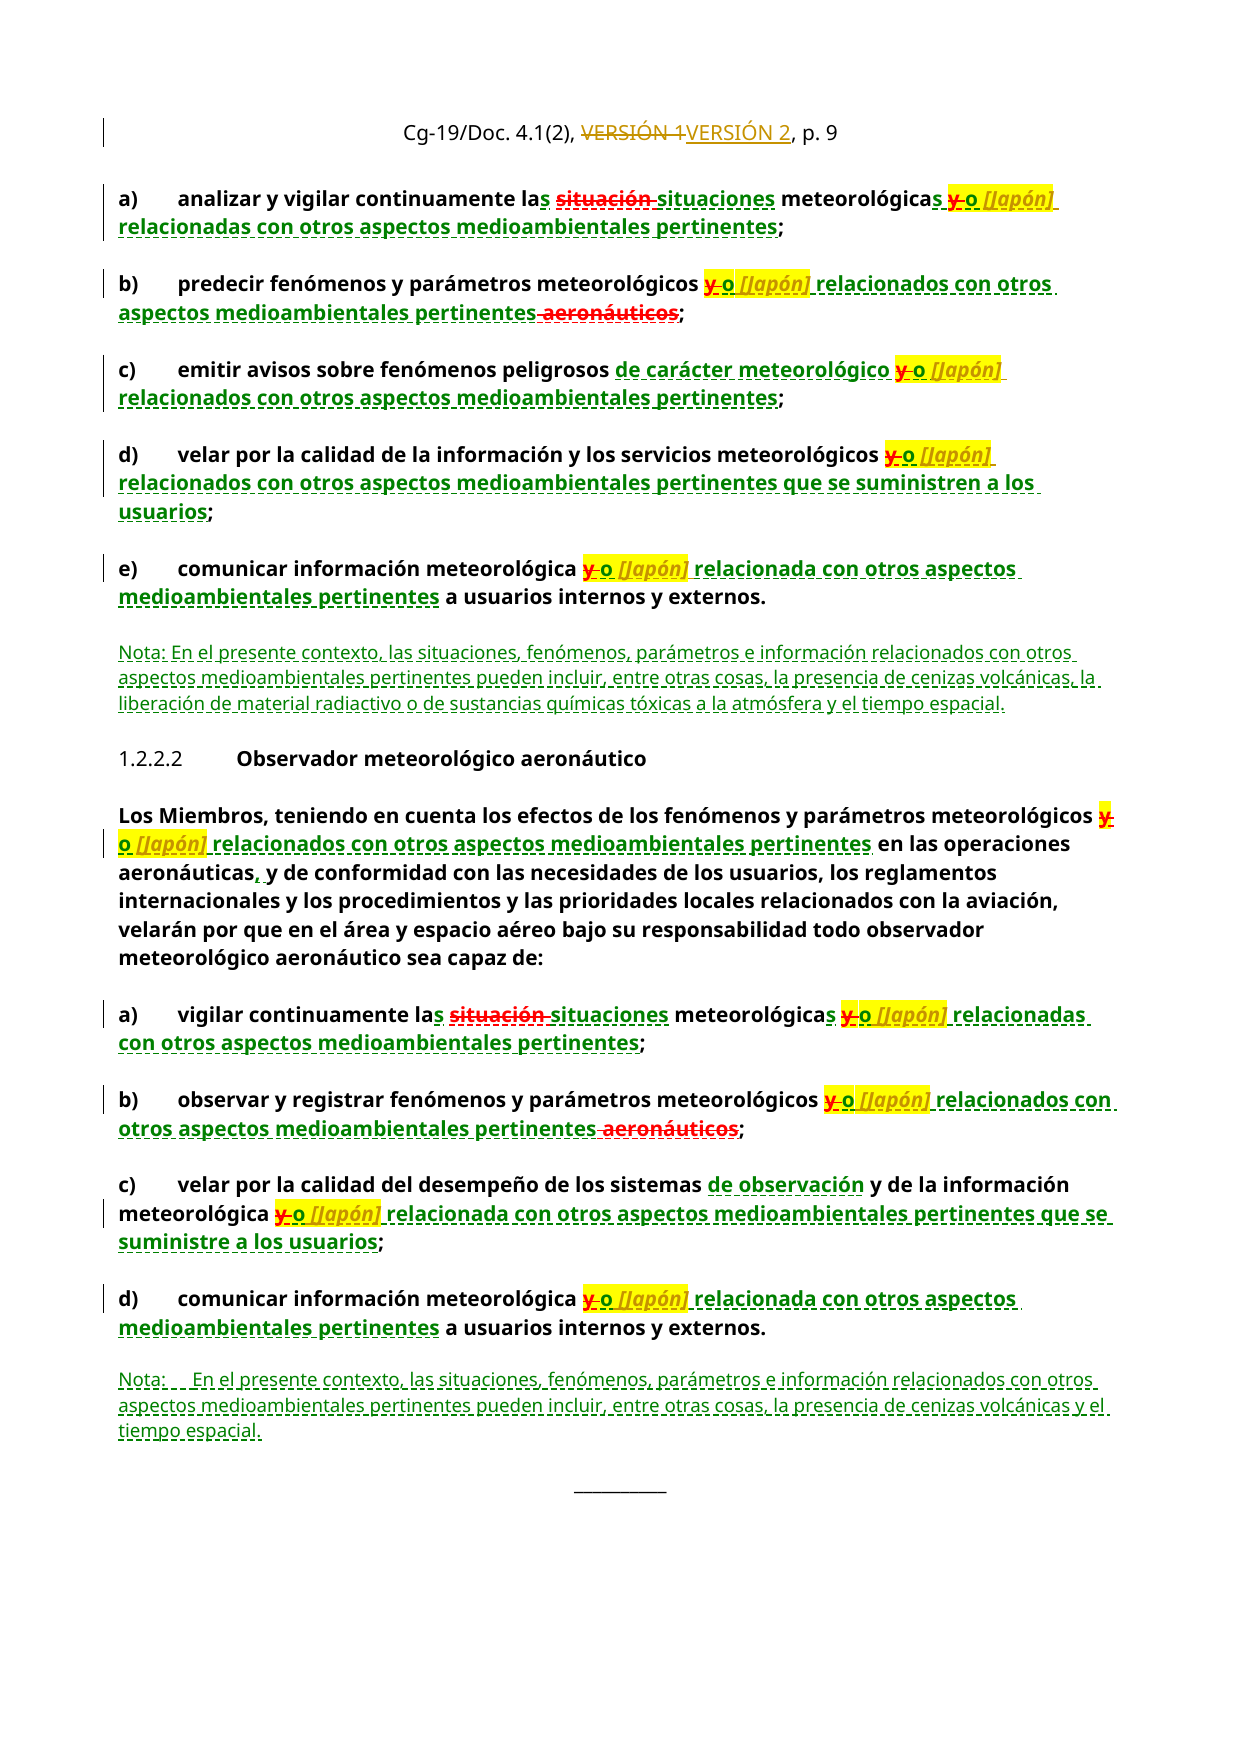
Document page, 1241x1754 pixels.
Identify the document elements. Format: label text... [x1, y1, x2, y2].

text __________ [118, 1468, 1122, 1497]
text b) observar y registrar fenómenos y parámetros meteorológicos y o relacionados con otros aspectos medioambientales pertinentes aeronáuticos; [118, 1085, 1122, 1142]
text b) predecir fenómenos y parámetros meteorológicos y o relacionados con otros aspectos medioambientales pertinentes aeronáuticos; [118, 269, 1122, 326]
text Nota: En el presente contexto, las situaciones, fenómenos, parámetros e información relacionados con otros aspectos medioambientales pertinentes pueden incluir, entre otras cosas, la presencia de cenizas volcánicas y el tiempo espacial. [118, 1367, 1122, 1443]
text e) comunicar información meteorológica y o relacionada con otros aspectos medioambientales pertinentes a usuarios internos y externos. [118, 554, 1122, 611]
text d) velar por la calidad de la información y los servicios meteorológicos y o relacionados con otros aspectos medioambientales pertinentes que se suministren a los usuarios; [118, 440, 1122, 525]
text a) vigilar continuamente las situación situaciones meteorológicas y o relacionadas con otros aspectos medioambientales pertinentes; [118, 1000, 1122, 1057]
text a) analizar y vigilar continuamente las situación situaciones meteorológicas y o relacionadas con otros aspectos medioambientales pertinentes; [118, 184, 1122, 241]
text Nota: En el presente contexto, las situaciones, fenómenos, parámetros e información relacionados con otros aspectos medioambientales pertinentes pueden incluir, entre otras cosas, la presencia de cenizas volcánicas, la liberación de material radiactivo o de sustancias químicas tóxicas a la atmósfera y el tiempo espacial. [118, 639, 1122, 716]
text d) comunicar información meteorológica y o relacionada con otros aspectos medioambientales pertinentes a usuarios internos y externos. [118, 1284, 1122, 1341]
text 1.2.2.2 Observador meteorológico aeronáutico [118, 744, 1122, 772]
text Los Miembros, teniendo en cuenta los efectos de los fenómenos y parámetros meteorológicos y o relacionados con otros aspectos medioambientales pertinentes en las operaciones aeronáuticas, y de conformidad con las necesidades de los usuarios, los reglamentos internacionales y los procedimientos y las prioridades locales relacionados con la aviación, velarán por que en el área y espacio aéreo bajo su responsabilidad todo observador meteorológico aeronáutico sea capaz de: [118, 801, 1122, 972]
text c) velar por la calidad del desempeño de los sistemas de observación y de la información meteorológica y o relacionada con otros aspectos medioambientales pertinentes que se suministre a los usuarios; [118, 1171, 1122, 1256]
text c) emitir avisos sobre fenómenos peligrosos de carácter meteorológico y o relacionados con otros aspectos medioambientales pertinentes; [118, 355, 1122, 412]
